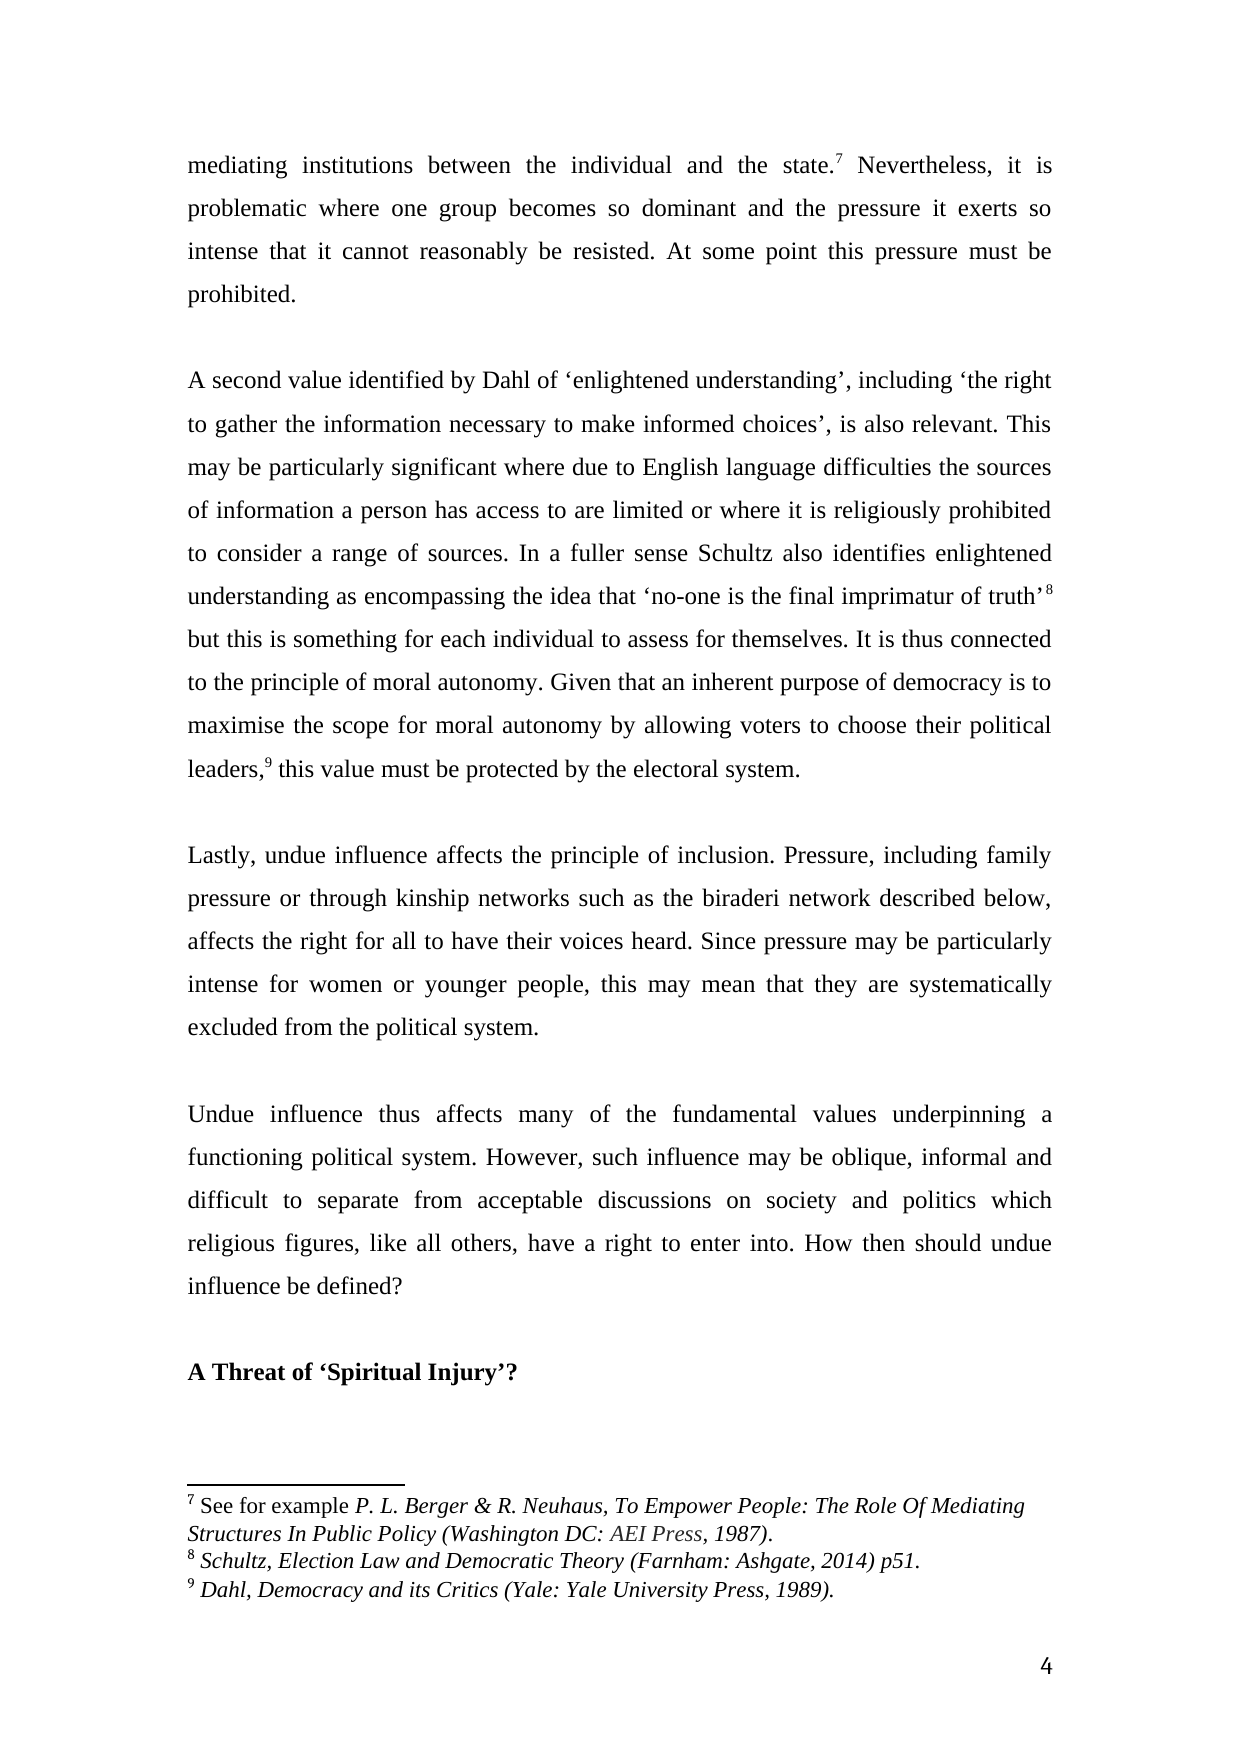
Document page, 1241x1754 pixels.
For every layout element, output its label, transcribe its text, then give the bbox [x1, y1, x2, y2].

text A Threat of ‘Spiritual Injury’? [187, 1357, 1053, 1386]
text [187, 150, 1053, 308]
text A second value identified by Dahl of ‘enlightened understanding’, including ‘the right to gather the information necessary to make informed choices’, is also relevant. This may be particularly significant where due to English language difficulties the sources of information a person has access to are limited or where it is religiously prohibited to consider a range of sources. In a fuller sense Schultz also identifies enlightened understanding as encompassing the idea that ‘no-one is the final imprimatur of truth’ but this is something for each individual to assess for themselves. It is thus connected to the principle of moral autonomy. Given that an inherent purpose of democracy is to maximise the scope for moral autonomy by allowing voters to choose their political leaders, this value must be protected by the electoral system. [187, 366, 1053, 782]
text Undue influence thus affects many of the fundamental values underpinning a functioning political system. However, such influence may be oblique, informal and difficult to separate from acceptable discussions on society and politics which religious figures, like all others, have a right to enter into. How then should undue influence be defined? [187, 1099, 1053, 1300]
text Lastly, undue influence affects the principle of inclusion. Pressure, including family pressure or through kinship networks such as the biraderi network described below, affects the right for all to have their voices heard. Since pressure may be particularly intense for women or younger people, this may mean that they are systematically excluded from the political system. [187, 840, 1053, 1041]
